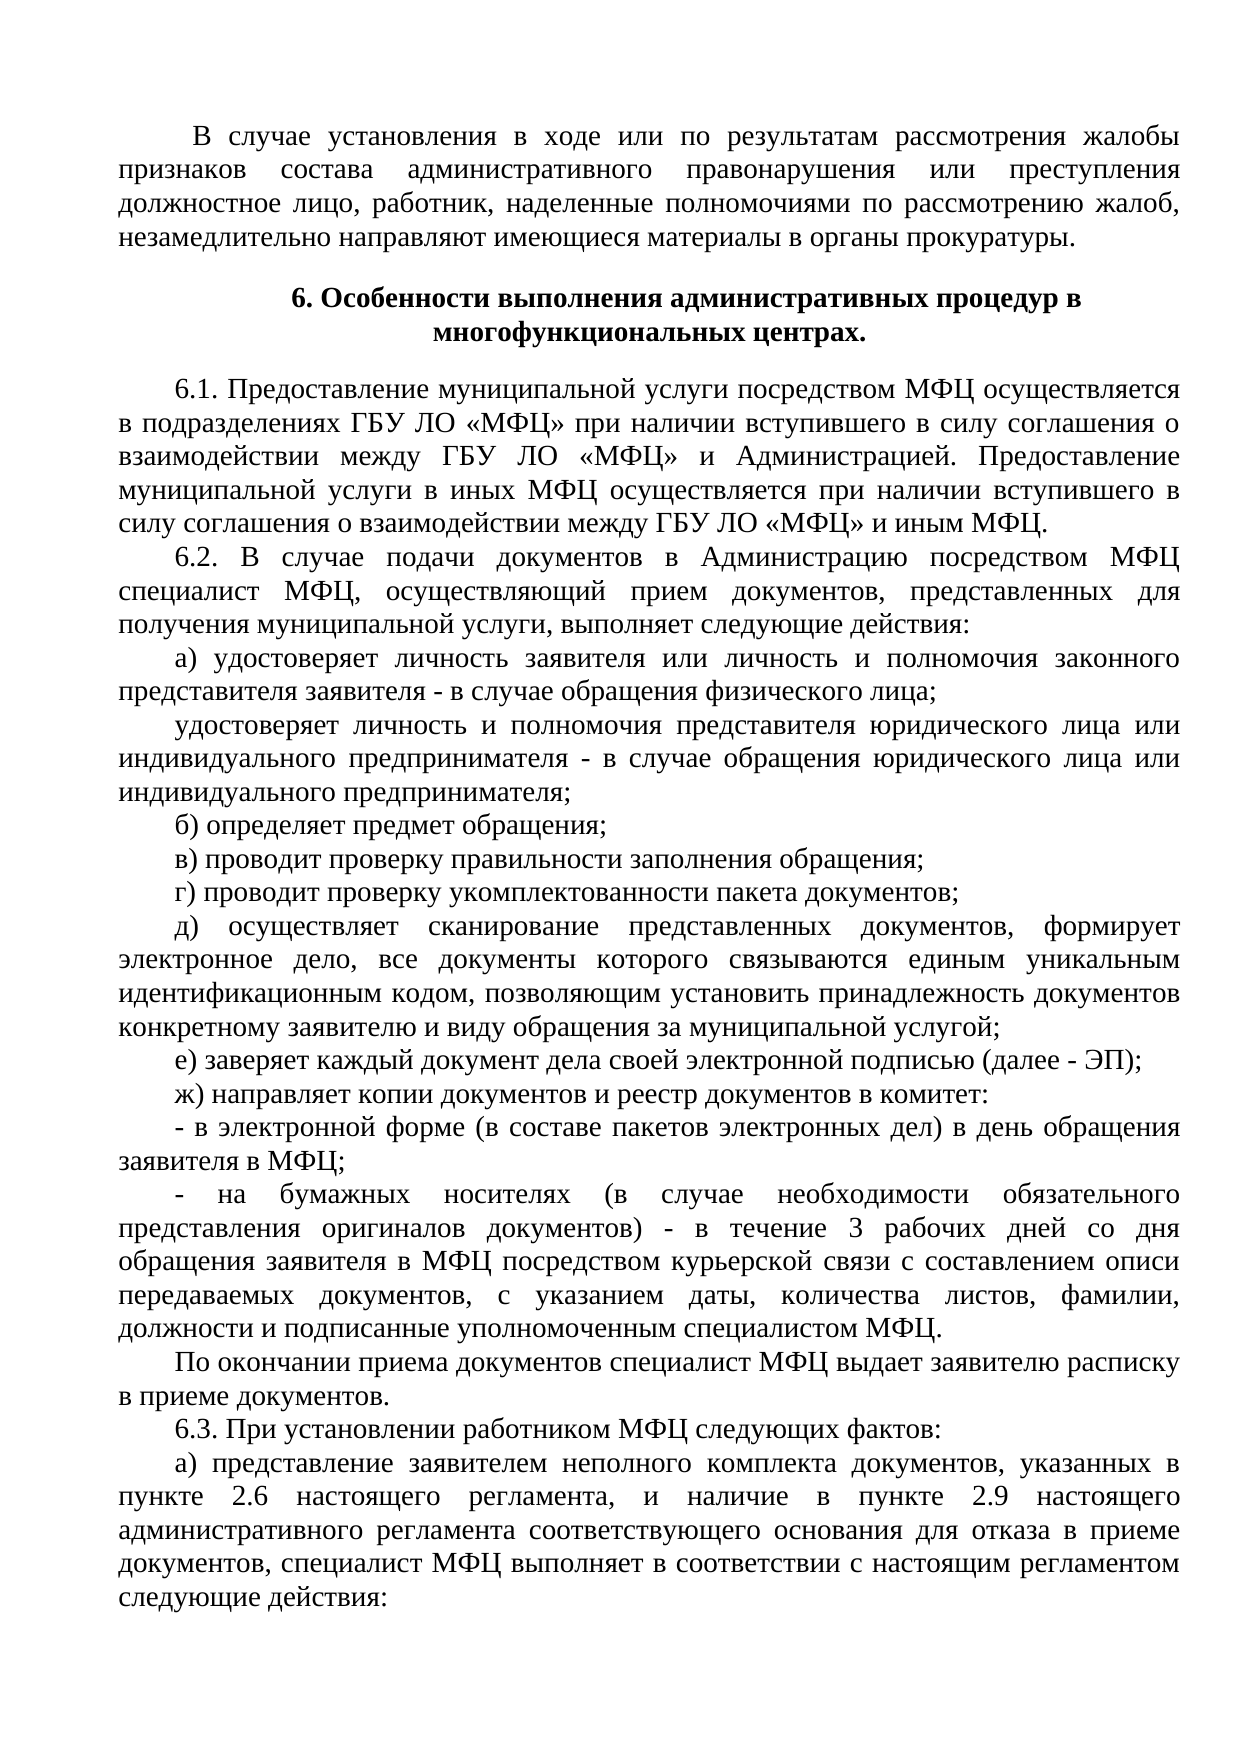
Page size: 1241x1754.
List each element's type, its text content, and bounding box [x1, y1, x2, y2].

text д) осуществляет сканирование представленных документов, формирует электронное дело, все документы которого связываются единым уникальным идентификационным кодом, позволяющим установить принадлежность документов конкретному заявителю и виду обращения за муниципальной услугой; [118, 908, 1181, 1042]
text По окончании приема документов специалист МФЦ выдает заявителю расписку в приеме документов. [118, 1344, 1181, 1411]
text удостоверяет личность и полномочия представителя юридического лица или индивидуального предпринимателя - в случае обращения юридического лица или индивидуального предпринимателя; [118, 707, 1181, 807]
text г) проводит проверку укомплектованности пакета документов; [118, 874, 1181, 908]
text 6.1. Предоставление муниципальной услуги посредством МФЦ осуществляется в подразделениях ГБУ ЛО «МФЦ» при наличии вступившего в силу соглашения о взаимодействии между ГБУ ЛО «МФЦ» и Администрацией. Предоставление муниципальной услуги в иных МФЦ осуществляется при наличии вступившего в силу соглашения о взаимодействии между ГБУ ЛО «МФЦ» и иным МФЦ. [118, 371, 1181, 539]
text - в электронной форме (в составе пакетов электронных дел) в день обращения заявителя в МФЦ; [118, 1109, 1181, 1176]
text б) определяет предмет обращения; [118, 807, 1181, 841]
text 6.3. При установлении работником МФЦ следующих фактов: [118, 1411, 1181, 1445]
text 6.2. В случае подачи документов в Администрацию посредством МФЦ специалист МФЦ, осуществляющий прием документов, представленных для получения муниципальной услуги, выполняет следующие действия: [118, 539, 1181, 640]
text В случае установления в ходе или по результатам рассмотрения жалобы признаков состава административного правонарушения или преступления должностное лицо, работник, наделенные полномочиями по рассмотрению жалоб, незамедлительно направляют имеющиеся материалы в органы прокуратуры. [118, 118, 1181, 252]
text а) представление заявителем неполного комплекта документов, указанных в пункте 2.6 настоящего регламента, и наличие в пункте 2.9 настоящего административного регламента соответствующего основания для отказа в приеме документов, специалист МФЦ выполняет в соответствии с настоящим регламентом следующие действия: [118, 1445, 1181, 1612]
text - на бумажных носителях (в случае необходимости обязательного представления оригиналов документов) - в течение 3 рабочих дней со дня обращения заявителя в МФЦ посредством курьерской связи с составлением описи передаваемых документов, с указанием даты, количества листов, фамилии, должности и подписанные уполномоченным специалистом МФЦ. [118, 1176, 1181, 1344]
text а) удостоверяет личность заявителя или личность и полномочия законного представителя заявителя - в случае обращения физического лица; [118, 640, 1181, 707]
text е) заверяет каждый документ дела своей электронной подписью (далее - ЭП); [118, 1042, 1181, 1076]
text ж) направляет копии документов и реестр документов в комитет: [118, 1076, 1181, 1109]
text в) проводит проверку правильности заполнения обращения; [118, 841, 1181, 874]
text 6. Особенности выполнения административных процедур в многофункциональных центрах. [118, 280, 1181, 347]
